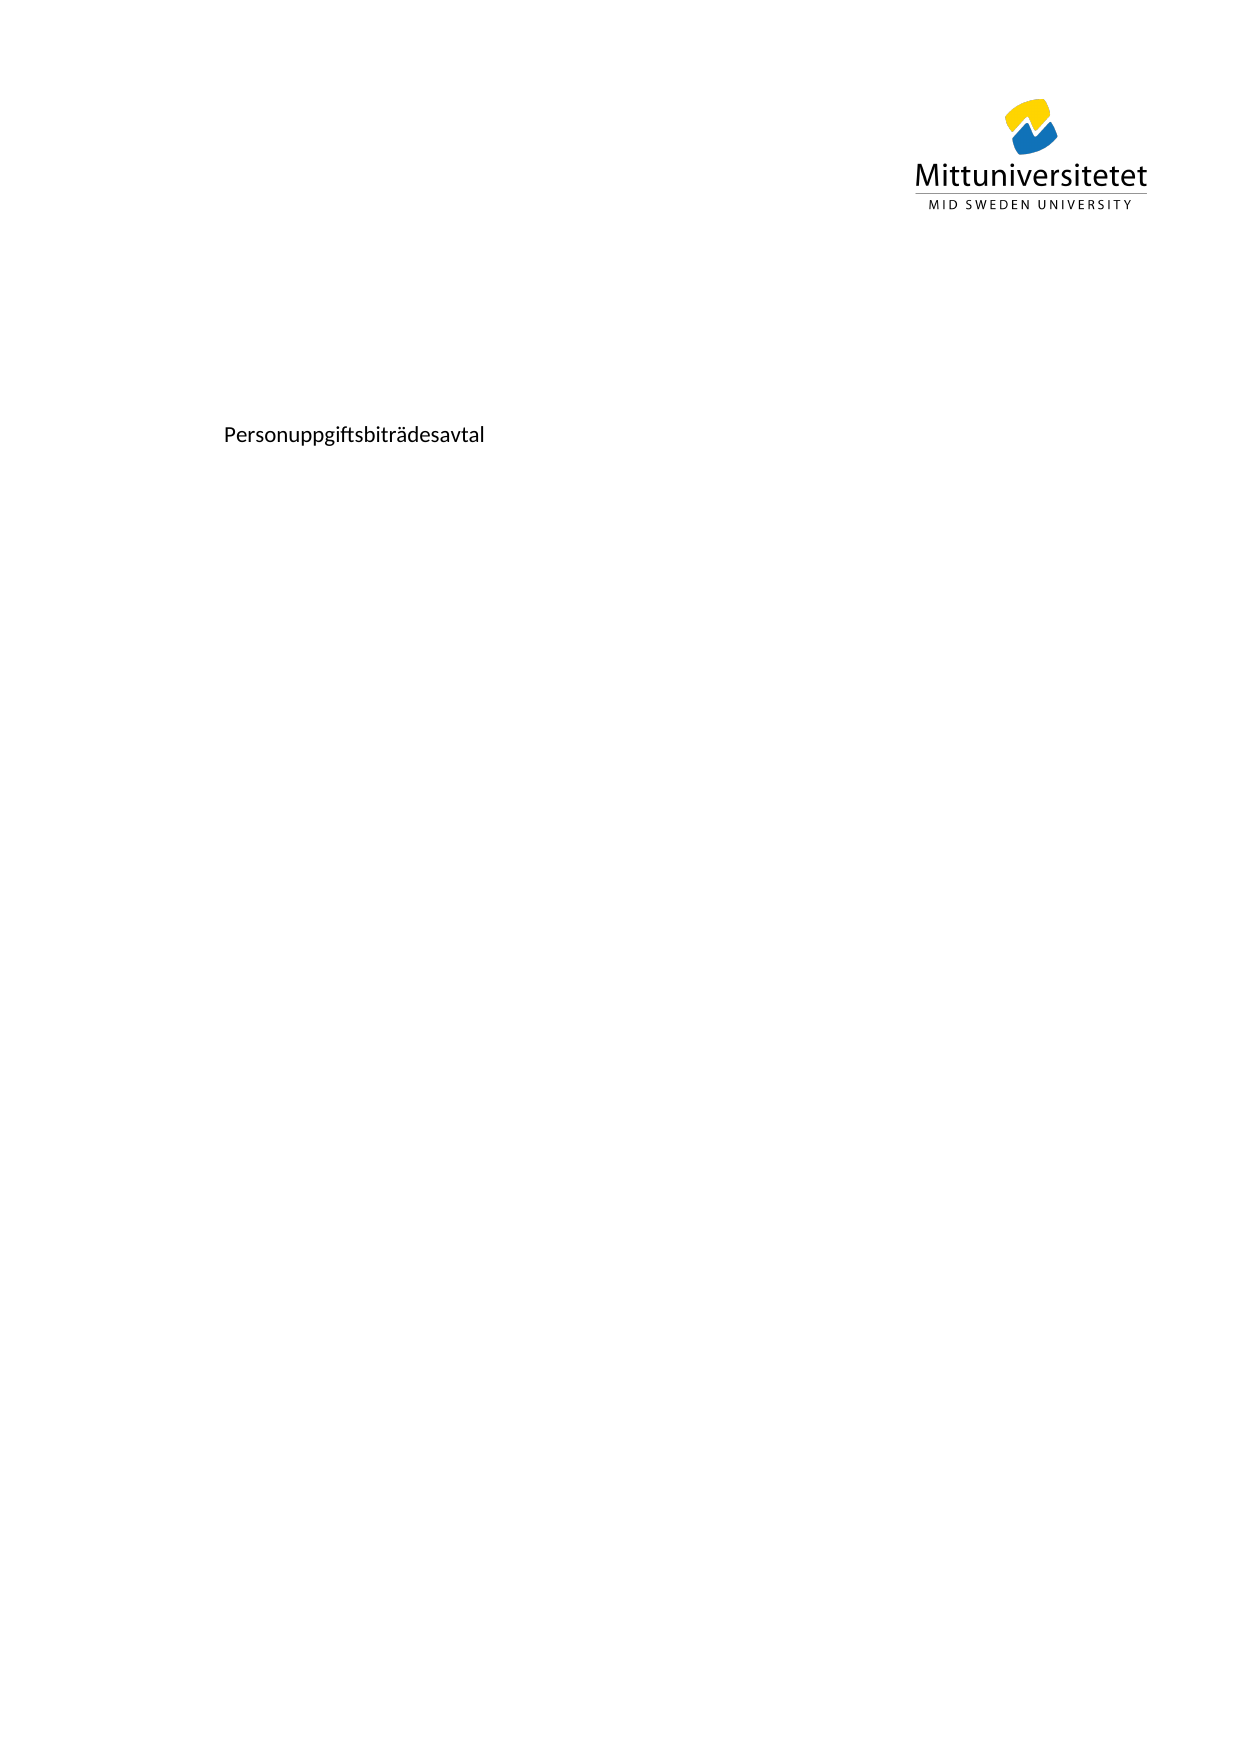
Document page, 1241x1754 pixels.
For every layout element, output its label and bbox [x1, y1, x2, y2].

picture [912, 96, 1147, 213]
